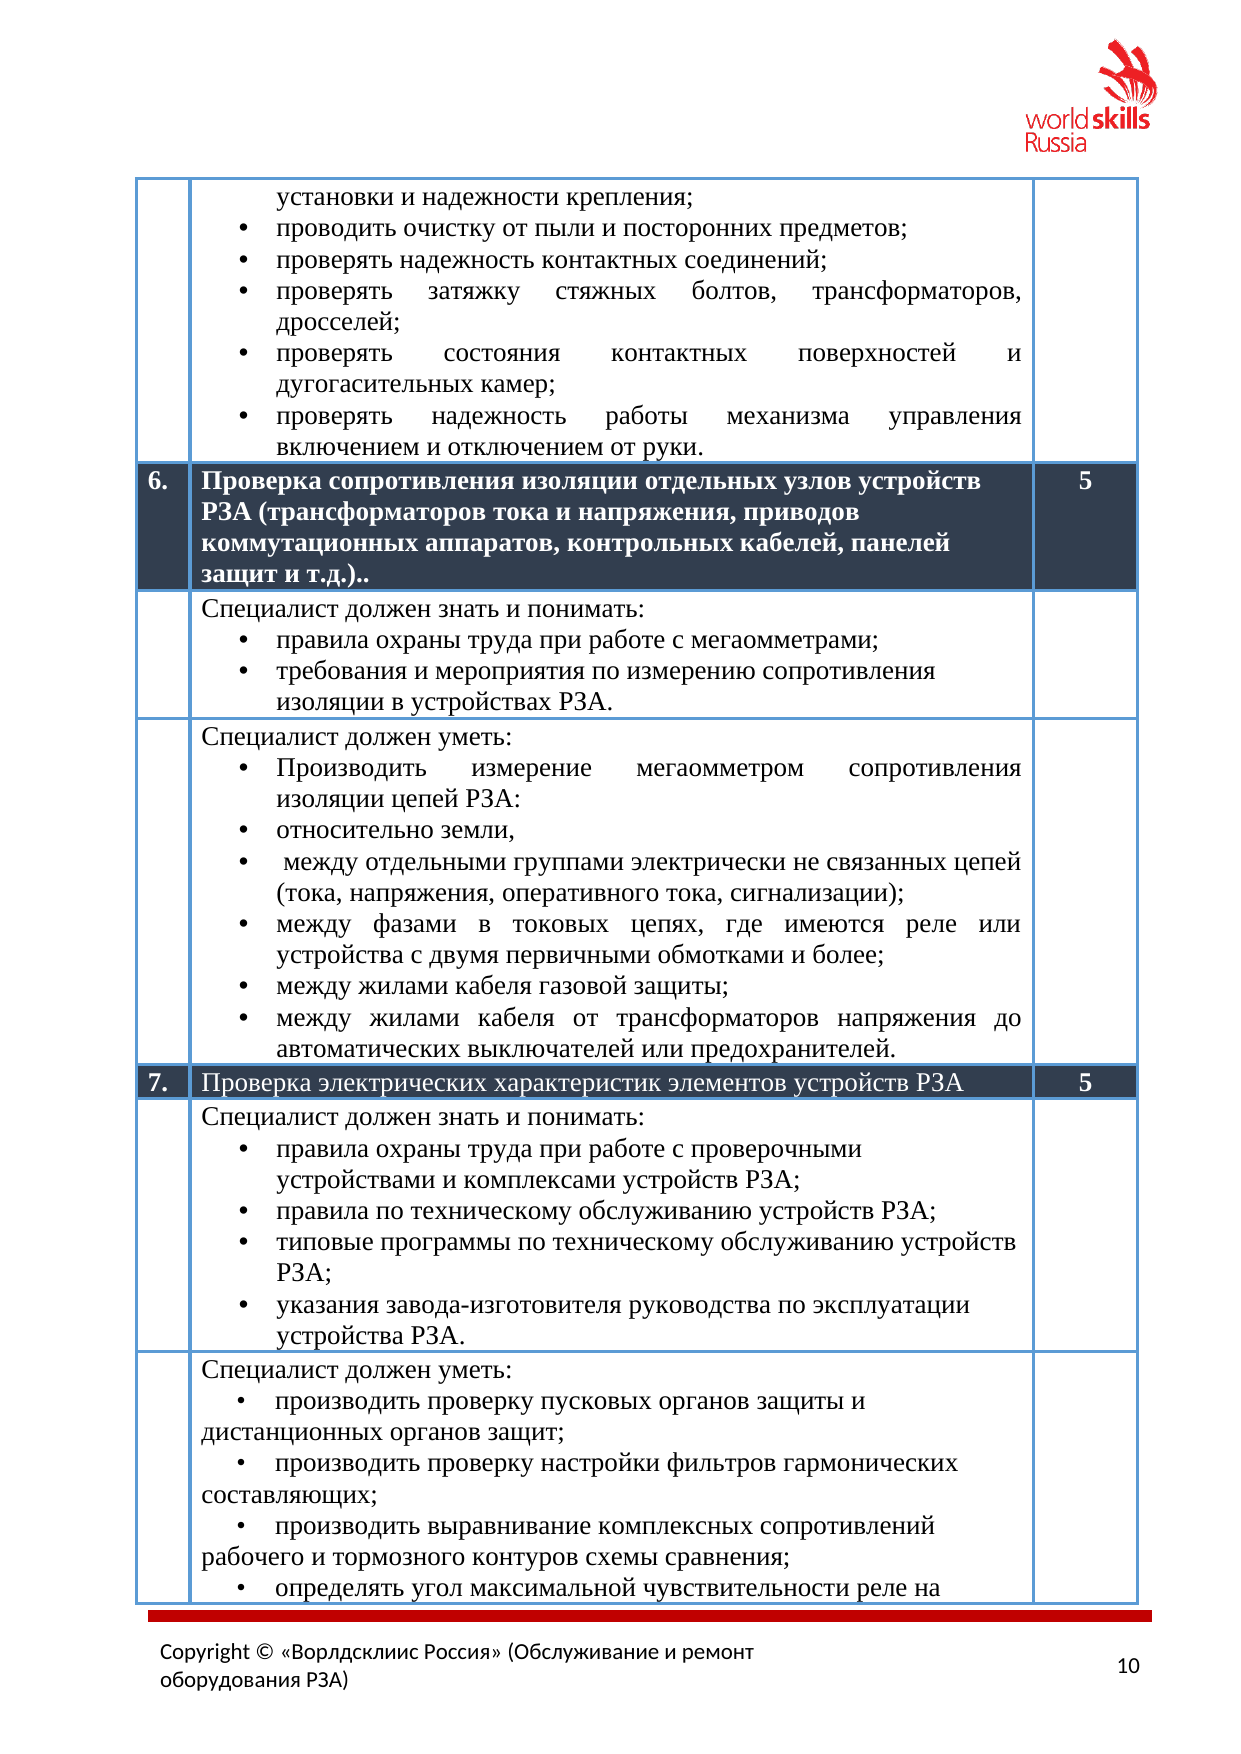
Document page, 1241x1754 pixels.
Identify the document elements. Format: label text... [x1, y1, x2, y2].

table_cell Специалист должен знать и понимать: правила охраны труда при работе с проверочными устройствами и комплексами устройств РЗА; правила по техническому обслуживанию устройств РЗА; типовые программы по техническому обслуживанию устройств РЗА; указания завода-изготовителя руководства по эксплуатации устройства РЗА. [192, 1100, 1032, 1350]
table_cell Проверка сопротивления изоляции отдельных узлов устройств РЗА (трансформаторов тока и напряжения, приводов коммутационных аппаратов, контрольных кабелей, панелей защит и т.д.).. [192, 464, 1032, 589]
table_cell [138, 592, 188, 717]
table_cell Специалист должен знать и понимать: правила охраны труда при работе с мегаомметрами; требования и мероприятия по измерению сопротивления изоляции в устройствах РЗА. [192, 592, 1032, 717]
table_cell 7. [138, 1066, 188, 1097]
table_cell [1035, 180, 1136, 461]
table_cell 6. [138, 464, 188, 589]
table_cell 5 [1035, 1066, 1136, 1097]
table_cell [138, 720, 188, 1063]
table_cell [1035, 1100, 1136, 1350]
table_cell Специалист должен уметь: Производить измерение мегаомметром сопротивления изоляции цепей РЗА: относительно земли, между отдельными группами электрически не связанных цепей (тока, напряжения, оперативного тока, сигнализации); между фазами в токовых цепях, где имеются реле или устройства с двумя первичными обмотками и более; между жилами кабеля газовой защиты; между жилами кабеля от трансформаторов напряжения до автоматических выключателей или предохранителей. [192, 720, 1032, 1063]
table_cell [138, 1100, 188, 1350]
table_cell 5 [1035, 464, 1136, 589]
table_cell [138, 1353, 188, 1602]
table_cell [1035, 720, 1136, 1063]
table_cell [138, 180, 188, 461]
table_cell [1035, 592, 1136, 717]
table_cell [1035, 1353, 1136, 1602]
table_cell Проверка электрических характеристик элементов устройств РЗА [192, 1066, 1032, 1097]
picture [1025, 38, 1182, 152]
